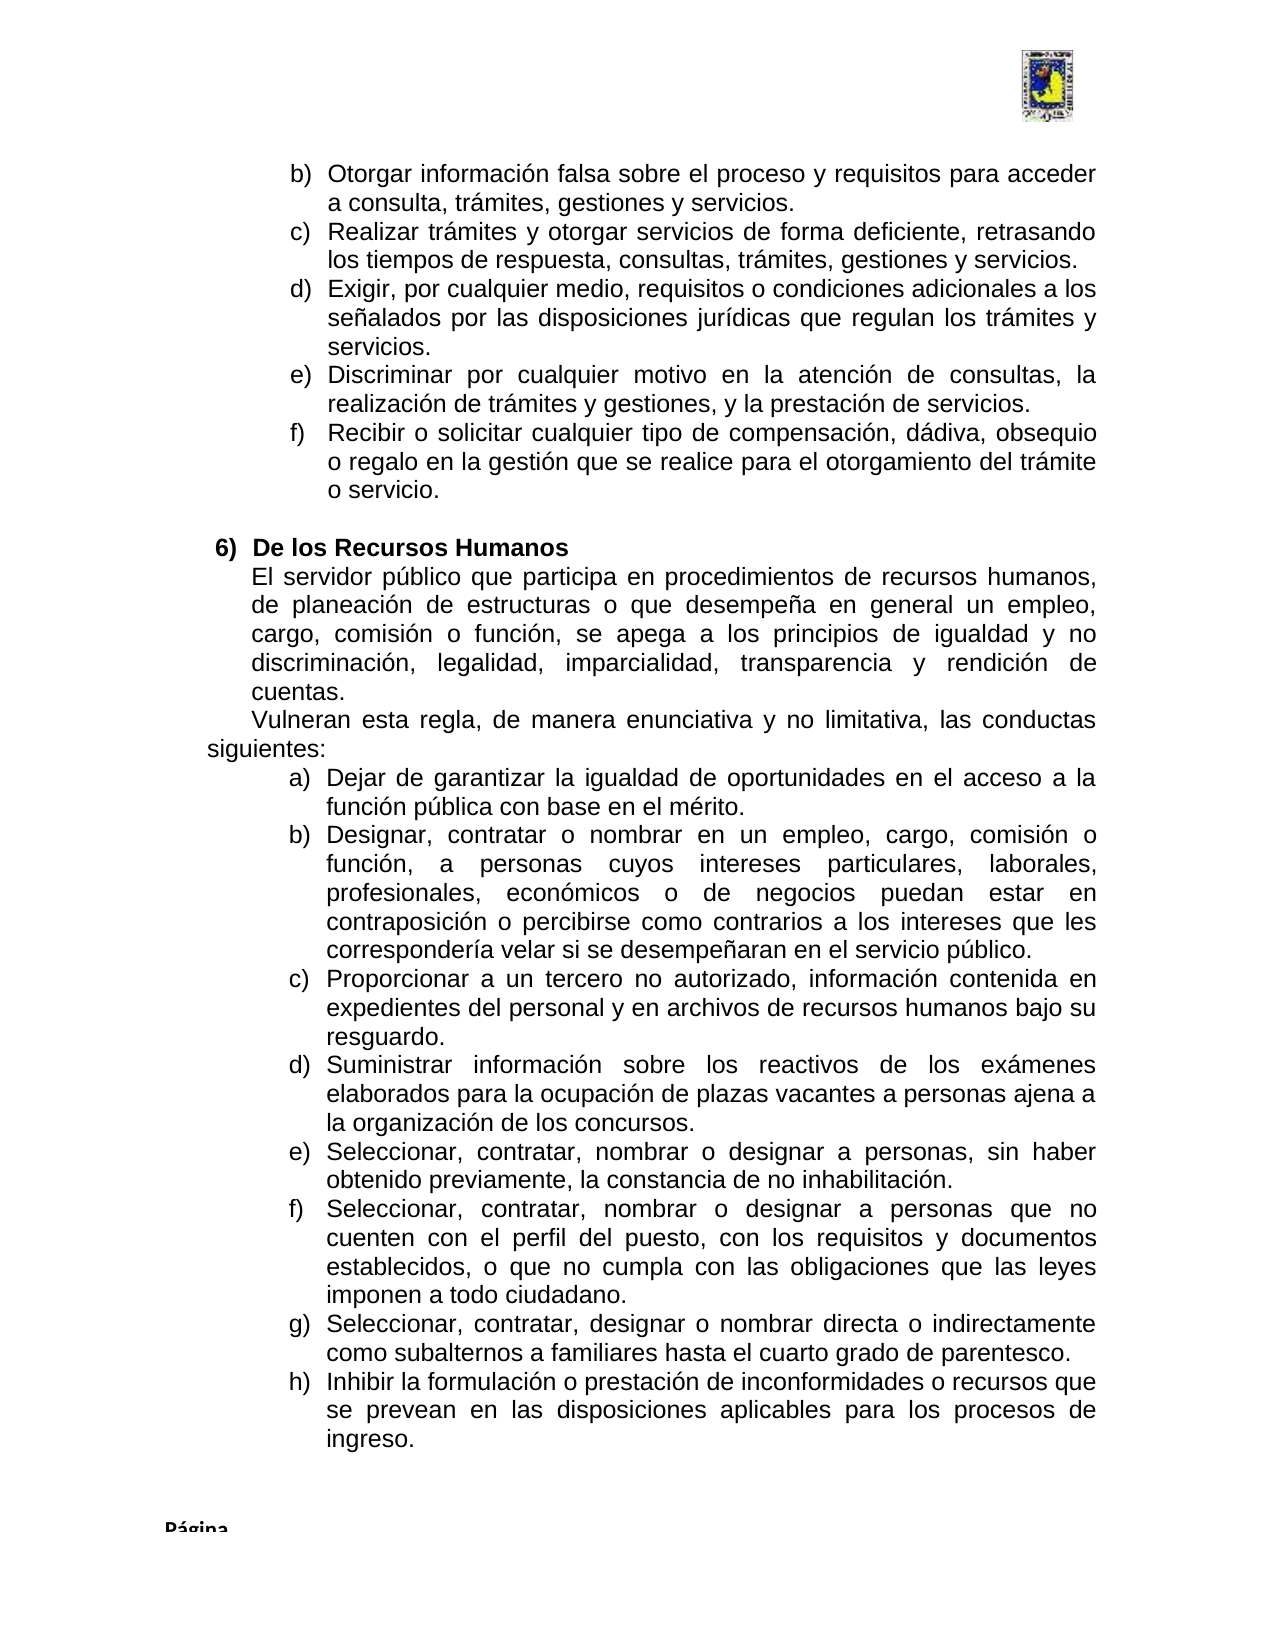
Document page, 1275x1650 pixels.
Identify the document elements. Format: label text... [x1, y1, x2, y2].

list Exigir, por cualquier medio, requisitos o condiciones adicionales a los señalados por las disposiciones jurídicas que regulan los trámites y servicios. [290, 274, 1098, 360]
list Seleccionar, contratar, nombrar o designar a personas, sin haber obtenido previamente, la constancia de no inhabilitación. [288, 1137, 1098, 1194]
list Otorgar información falsa sobre el proceso y requisitos para acceder a consulta, trámites, gestiones y servicios. [290, 159, 1098, 216]
list Dejar de garantizar la igualdad de oportunidades en el acceso a la función pública con base en el mérito. [288, 763, 1098, 820]
list Designar, contratar o nombrar en un empleo, cargo, comisión o función, a personas cuyos intereses particulares, laborales, profesionales, económicos o de negocios puedan estar en contraposición o percibirse como contrarios a los intereses que les correspondería velar si se desempeñaran en el servicio público. [288, 820, 1098, 964]
list Discriminar por cualquier motivo en la atención de consultas, la realización de trámites y gestiones, y la prestación de servicios. [290, 360, 1097, 418]
list Seleccionar, contratar, nombrar o designar a personas que no cuenten con el perfil del puesto, con los requisitos y documentos establecidos, o que no cumpla con las obligaciones que las leyes imponen a todo ciudadano. [288, 1194, 1098, 1309]
list Realizar trámites y otorgar servicios de forma deficiente, retrasando los tiempos de respuesta, consultas, trámites, gestiones y servicios. [290, 216, 1097, 274]
list Proporcionar a un tercero no autorizado, información contenida en expedientes del personal y en archivos de recursos humanos bajo su resguardo. [288, 964, 1098, 1050]
list Recibir o solicitar cualquier tipo de compensación, dádiva, obsequio o regalo en la gestión que se realice para el otorgamiento del trámite o servicio. [290, 418, 1098, 504]
list Seleccionar, contratar, designar o nombrar directa o indirectamente como subalternos a familiares hasta el cuarto grado de parentesco. [288, 1309, 1097, 1367]
picture [1021, 50, 1074, 122]
subtitle De los Recursos Humanos [215, 533, 1125, 562]
list Suministrar información sobre los reactivos de los exámenes elaborados para la ocupación de plazas vacantes a personas ajena a la organización de los concursos. [288, 1050, 1098, 1137]
list Inhibir la formulación o prestación de inconformidades o recursos que se prevean en las disposiciones aplicables para los procesos de ingreso. [288, 1367, 1098, 1453]
text Vulneran esta regla, de manera enunciativa y no limitativa, las conductas siguientes: [207, 705, 1097, 763]
text El servidor público que participa en procedimientos de recursos humanos, de planeación de estructuras o que desempeña en general un empleo, cargo, comisión o función, se apega a los principios de igualdad y no discriminación, legalidad, imparcialidad, transparencia y rendición de cuentas. [251, 562, 1098, 705]
